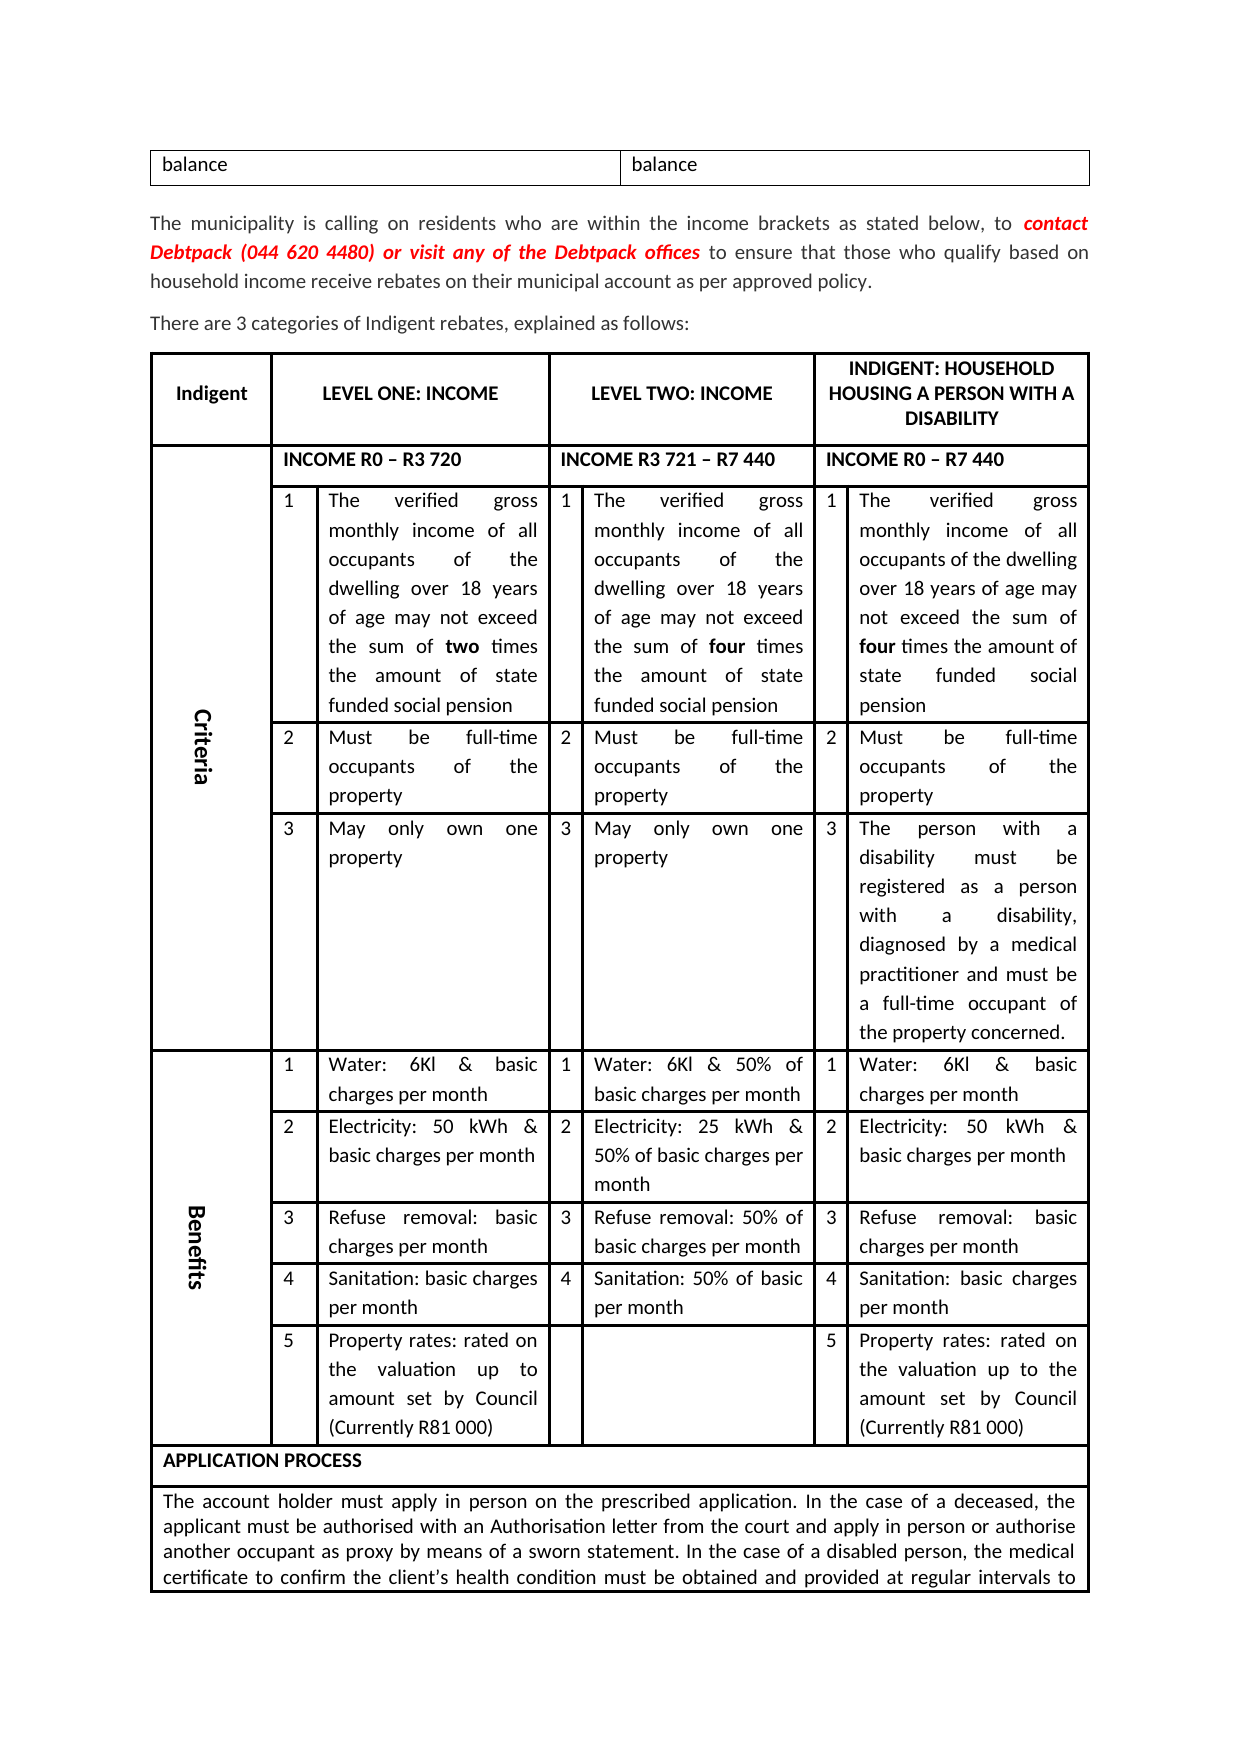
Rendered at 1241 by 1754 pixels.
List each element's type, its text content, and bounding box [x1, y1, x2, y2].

table_cell 5 [273, 1327, 316, 1444]
table_cell 1 [551, 488, 581, 721]
table_cell Electricity: 50 kWh & basic charges per month [849, 1113, 1087, 1201]
table_cell Sanitation: 50% of basic per month [584, 1265, 813, 1324]
table_cell The verified gross monthly income of all occupants of the dwelling over 18 years of age may not exceed the sum of four times the amount of state funded social pension [849, 488, 1087, 721]
table_cell Sanitation: basic charges per month [319, 1265, 548, 1324]
table_cell The verified gross monthly income of all occupants of the dwelling over 18 years of age may not exceed the sum of two times the amount of state funded social pension [319, 488, 548, 721]
table_cell Refuse removal: 50% of basic charges per month [584, 1204, 813, 1262]
table_cell Must be full-time occupants of the property [584, 724, 813, 812]
table_cell 1 [551, 1052, 581, 1110]
table_cell Electricity: 50 kWh & basic charges per month [319, 1113, 548, 1201]
table_cell Benefits [153, 1052, 270, 1444]
text There are 3 categories of Indigent rebates, explained as follows: [150, 310, 1090, 335]
table_header LEVEL TWO: INCOME [551, 355, 813, 443]
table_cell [151, 151, 620, 185]
table_cell Must be full-time occupants of the property [319, 724, 548, 812]
table_cell Property rates: rated on the valuation up to amount set by Council (Currently R81 000) [319, 1327, 548, 1444]
table_cell INCOME R0 – R7 440 [816, 447, 1087, 484]
table_cell Sanitation: basic charges per month [849, 1265, 1087, 1324]
table_cell 4 [551, 1265, 581, 1324]
table_cell Criteria [153, 447, 270, 1048]
table_cell [584, 1327, 813, 1444]
table_cell Water: 6Kl & basic charges per month [849, 1052, 1087, 1110]
table_cell 1 [273, 488, 316, 721]
table_cell 3 [816, 1204, 846, 1262]
table_cell The person with a disability must be registered as a person with a disability, diagnosed by a medical practitioner and must be a full-time occupant of the property concerned. [849, 815, 1087, 1048]
table_header INDIGENT: HOUSEHOLD HOUSING A PERSON WITH A DISABILITY [816, 355, 1087, 443]
table_cell 4 [816, 1265, 846, 1324]
table_cell INCOME R3 721 – R7 440 [551, 447, 813, 484]
table_cell 3 [551, 1204, 581, 1262]
table_cell Water: 6Kl & basic charges per month [319, 1052, 548, 1110]
table_cell 2 [273, 724, 316, 812]
table_header LEVEL ONE: INCOME [273, 355, 548, 443]
table_cell INCOME R0 – R3 720 [273, 447, 548, 484]
table_cell 4 [273, 1265, 316, 1324]
table_cell 1 [816, 488, 846, 721]
table_cell 2 [816, 724, 846, 812]
text The municipality is calling on residents who are within the income brackets as stated below, to contact Debtpack (044 620 4480) or visit any of the Debtpack offices to ensure that those who qualify based on household income receive rebates on their municipal account as per approved policy. [150, 210, 1090, 294]
table_cell 3 [551, 815, 581, 1048]
table_cell Refuse removal: basic charges per month [319, 1204, 548, 1262]
table_cell May only own one property [584, 815, 813, 1048]
table_cell 5 [816, 1327, 846, 1444]
table_cell 3 [816, 815, 846, 1048]
table_cell 2 [551, 724, 581, 812]
table_cell 3 [273, 815, 316, 1048]
table_cell The verified gross monthly income of all occupants of the dwelling over 18 years of age may not exceed the sum of four times the amount of state funded social pension [584, 488, 813, 721]
table_header Indigent [153, 355, 270, 443]
table_cell Water: 6Kl & 50% of basic charges per month [584, 1052, 813, 1110]
table_cell May only own one property [319, 815, 548, 1048]
table_cell 2 [816, 1113, 846, 1201]
table_cell Must be full-time occupants of the property [849, 724, 1087, 812]
table_cell 3 [273, 1204, 316, 1262]
table_cell 2 [273, 1113, 316, 1201]
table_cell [153, 1488, 1087, 1589]
table_cell 1 [816, 1052, 846, 1110]
table_cell 1 [273, 1052, 316, 1110]
table_cell [551, 1327, 581, 1444]
table_cell 2 [551, 1113, 581, 1201]
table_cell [621, 151, 1089, 185]
table_cell APPLICATION PROCESS [153, 1447, 1087, 1485]
table_cell Refuse removal: basic charges per month [849, 1204, 1087, 1262]
table_cell Electricity: 25 kWh & 50% of basic charges per month [584, 1113, 813, 1201]
table_cell Property rates: rated on the valuation up to the amount set by Council (Currently R81 000) [849, 1327, 1087, 1444]
